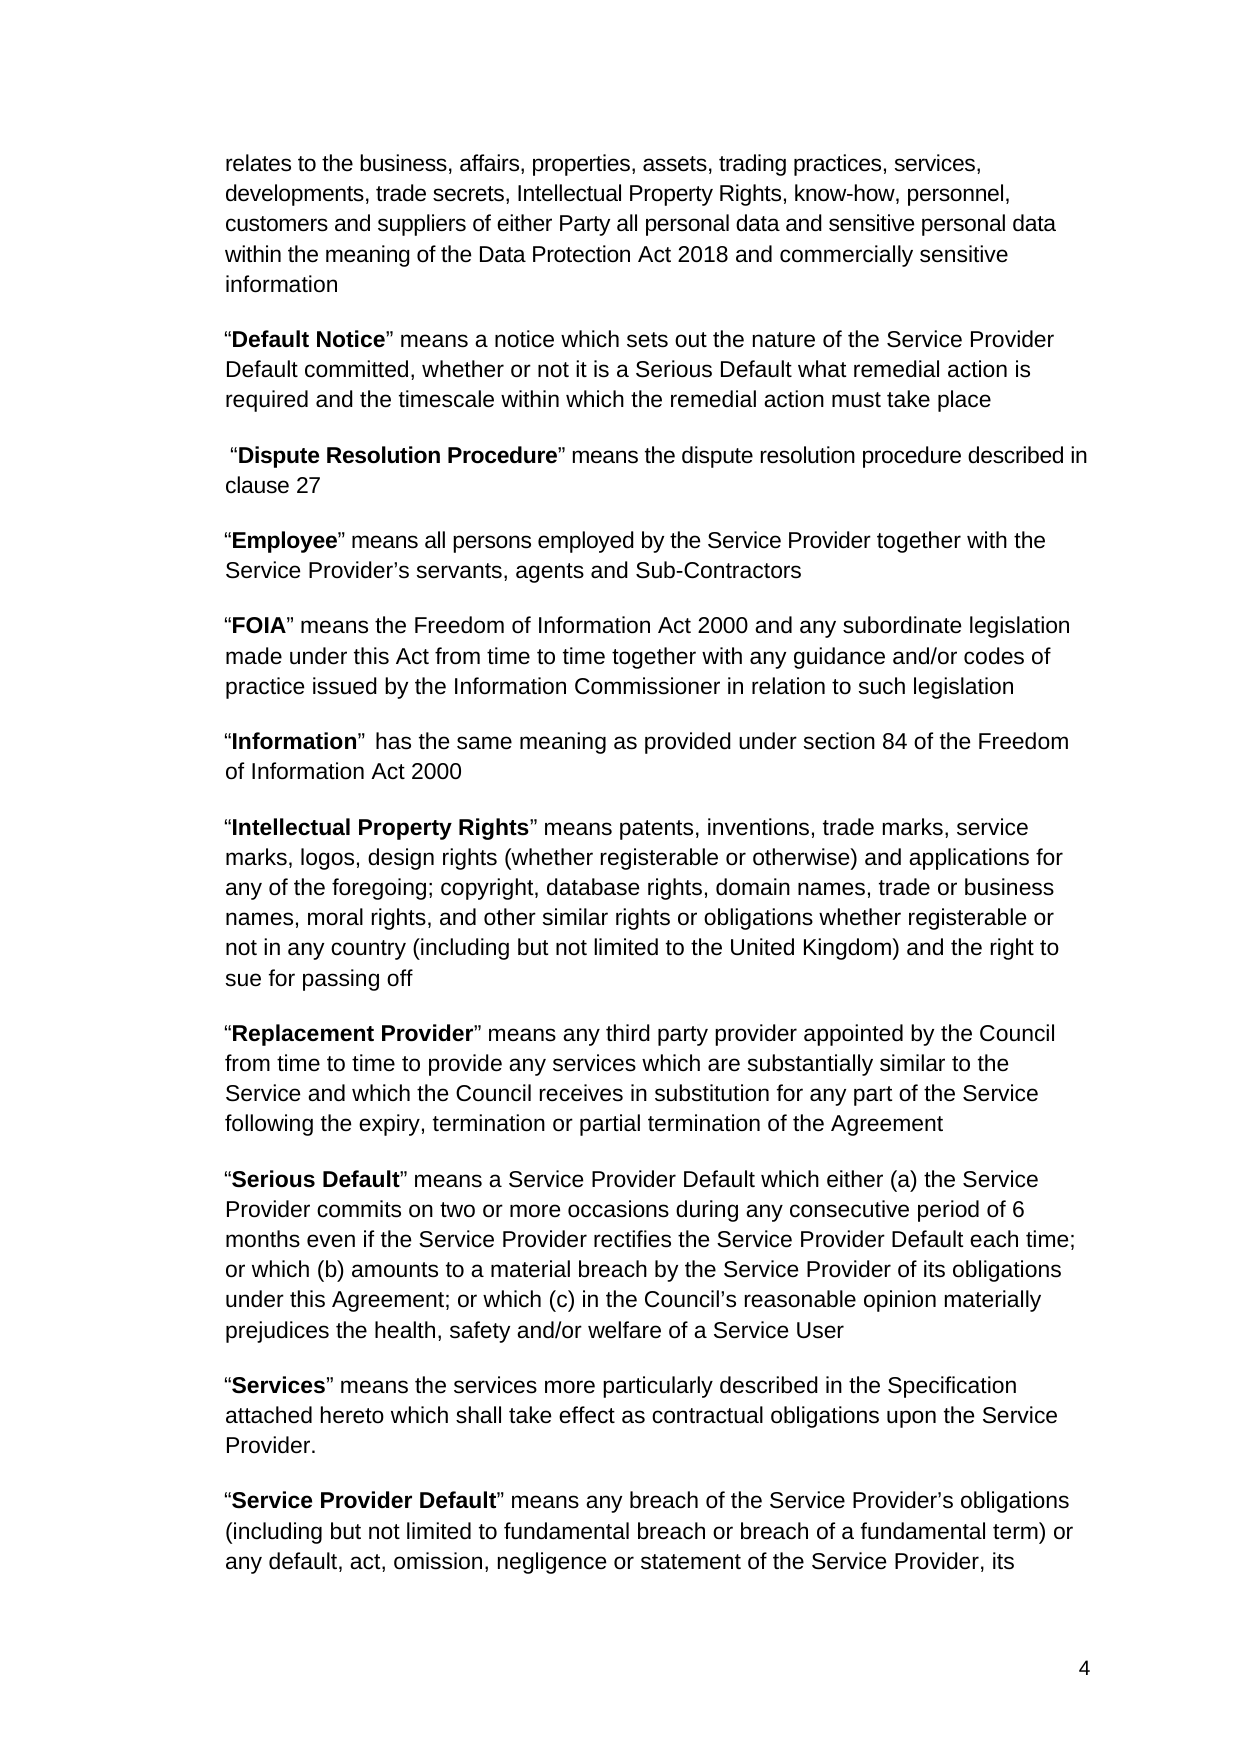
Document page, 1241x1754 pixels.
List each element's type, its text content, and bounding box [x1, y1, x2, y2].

text “Information” has the same meaning as provided under section 84 of the Freedom of Information Act 2000 [224, 728, 1090, 785]
text “Replacement Provider” means any third party provider appointed by the Council from time to time to provide any services which are substantially similar to the Service and which the Council receives in substitution for any part of the Service following the expiry, termination or partial termination of the Agreement [224, 1020, 1090, 1137]
text “FOIA” means the Freedom of Information Act 2000 and any subordinate legislation made under this Act from time to time together with any guidance and/or codes of practice issued by the Information Commissioner in relation to such legislation [224, 612, 1090, 699]
text “Services” means the services more particularly described in the Specification attached hereto which shall take effect as contractual obligations upon the Service Provider. [224, 1372, 1090, 1459]
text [224, 1487, 1090, 1574]
text “Serious Default” means a Service Provider Default which either (a) the Service Provider commits on two or more occasions during any consecutive period of 6 months even if the Service Provider rectifies the Service Provider Default each time; or which (b) amounts to a material breach by the Service Provider of its obligations under this Agreement; or which (c) in the Council’s reasonable opinion materially prejudices the health, safety and/or welfare of a Service User [224, 1166, 1090, 1343]
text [224, 150, 1090, 297]
text “Dispute Resolution Procedure” means the dispute resolution procedure described in clause 27 [224, 442, 1090, 498]
text “Employee” means all persons employed by the Service Provider together with the Service Provider’s servants, agents and Sub-Contractors [224, 527, 1090, 584]
text “Intellectual Property Rights” means patents, inventions, trade marks, service marks, logos, design rights (whether registerable or otherwise) and applications for any of the foregoing; copyright, database rights, domain names, trade or business names, moral rights, and other similar rights or obligations whether registerable or not in any country (including but not limited to the United Kingdom) and the right to sue for passing off [224, 813, 1090, 991]
text “Default Notice” means a notice which sets out the nature of the Service Provider Default committed, whether or not it is a Serious Default what remedial action is required and the timescale within which the remedial action must take place [224, 326, 1090, 413]
